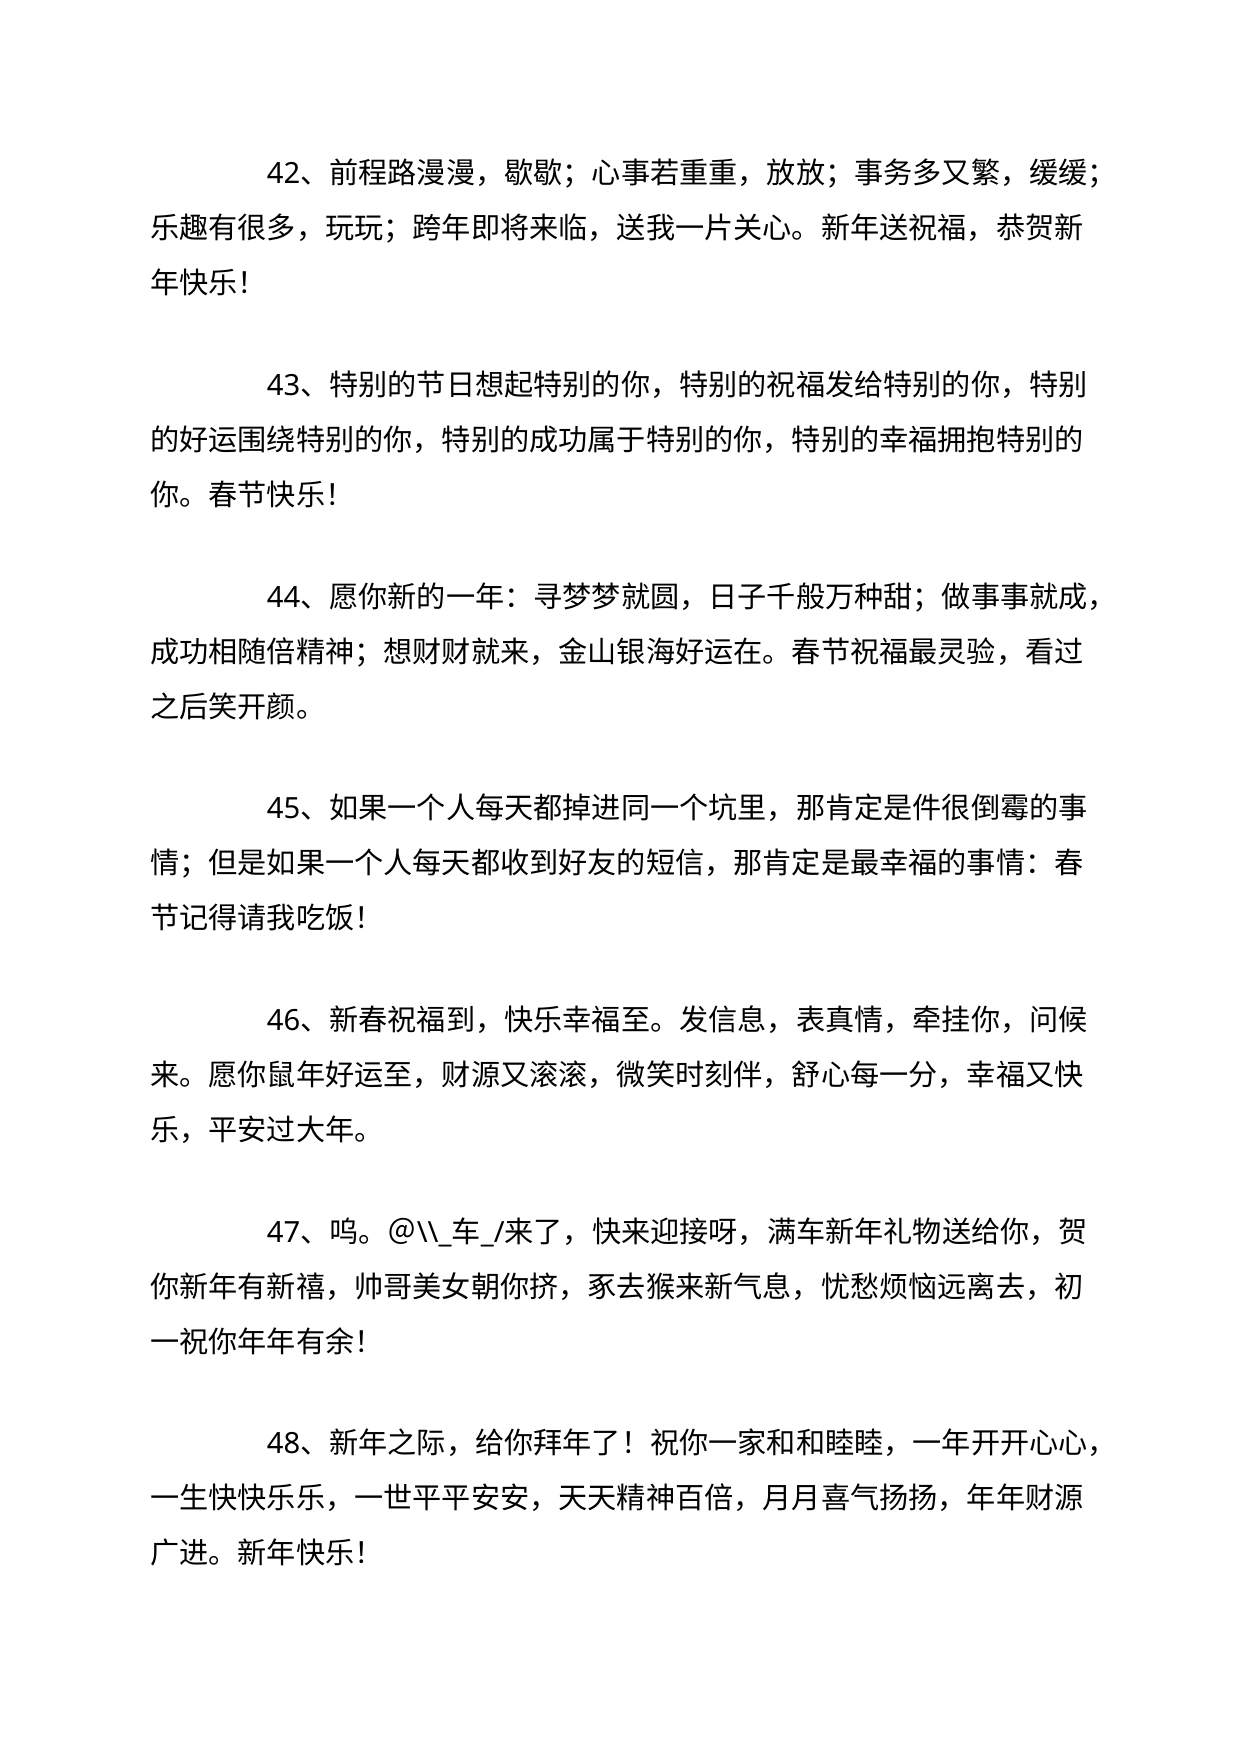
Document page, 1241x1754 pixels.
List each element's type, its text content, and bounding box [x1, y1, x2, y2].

text 46、新春祝福到，快乐幸福至。发信息，表真情，牵挂你，问候来。愿你鼠年好运至，财源又滚滚，微笑时刻伴，舒心每一分，幸福又快乐，平安过大年。 [150, 997, 1090, 1149]
text 48、新年之际，给你拜年了！祝你一家和和睦睦，一年开开心心，一生快快乐乐，一世平平安安，天天精神百倍，月月喜气扬扬，年年财源广进。新年快乐！ [150, 1420, 1090, 1572]
text 44、愿你新的一年：寻梦梦就圆，日子千般万种甜；做事事就成，成功相随倍精神；想财财就来，金山银海好运在。春节祝福最灵验，看过之后笑开颜。 [150, 573, 1090, 726]
text 43、特别的节日想起特别的你，特别的祝福发给特别的你，特别的好运围绕特别的你，特别的成功属于特别的你，特别的幸福拥抱特别的你。春节快乐！ [150, 362, 1090, 514]
text 42、前程路漫漫，歇歇；心事若重重，放放；事务多又繁，缓缓；乐趣有很多，玩玩；跨年即将来临，送我一片关心。新年送祝福，恭贺新年快乐！ [150, 150, 1090, 302]
text 45、如果一个人每天都掉进同一个坑里，那肯定是件很倒霉的事情；但是如果一个人每天都收到好友的短信，那肯定是最幸福的事情：春节记得请我吃饭！ [150, 785, 1090, 937]
text 47、呜。＠\\_车_/来了，快来迎接呀，满车新年礼物送给你，贺你新年有新禧，帅哥美女朝你挤，豖去猴来新气息，忧愁烦恼远离去，初一祝你年年有余！ [150, 1208, 1090, 1361]
